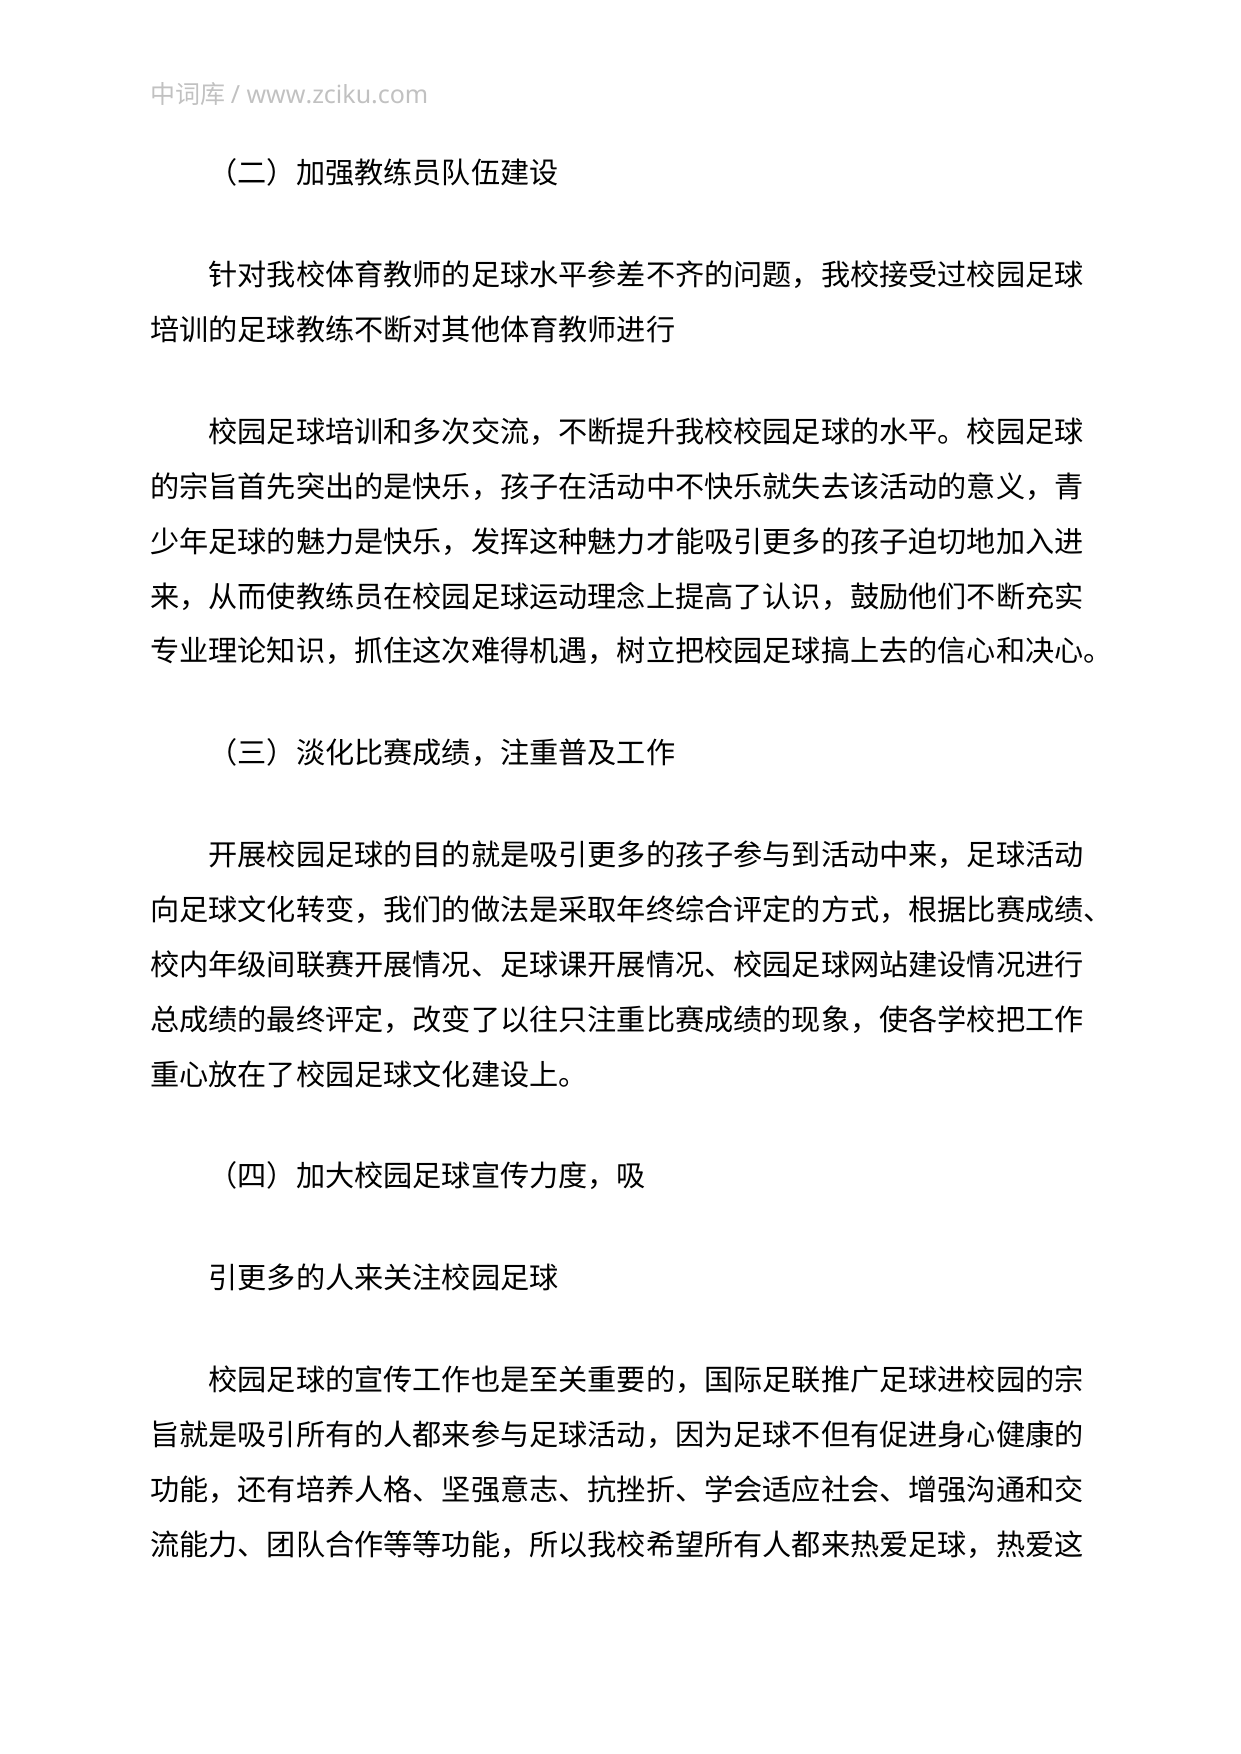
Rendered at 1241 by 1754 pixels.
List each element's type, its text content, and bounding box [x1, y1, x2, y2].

text （四）加大校园足球宣传力度，吸 [150, 1153, 1090, 1195]
text 校园足球培训和多次交流，不断提升我校校园足球的水平。校园足球的宗旨首先突出的是快乐，孩子在活动中不快乐就失去该活动的意义，青少年足球的魅力是快乐，发挥这种魅力才能吸引更多的孩子迫切地加入进来，从而使教练员在校园足球运动理念上提高了认识，鼓励他们不断充实专业理论知识，抓住这次难得机遇，树立把校园足球搞上去的信心和决心。 [150, 408, 1090, 670]
text 针对我校体育教师的足球水平参差不齐的问题，我校接受过校园足球培训的足球教练不断对其他体育教师进行 [150, 252, 1090, 349]
text 引更多的人来关注校园足球 [150, 1255, 1090, 1297]
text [150, 1356, 1090, 1563]
text （三）淡化比赛成绩，注重普及工作 [150, 730, 1090, 772]
text （二）加强教练员队伍建设 [150, 150, 1090, 192]
text 开展校园足球的目的就是吸引更多的孩子参与到活动中来，足球活动向足球文化转变，我们的做法是采取年终综合评定的方式，根据比赛成绩、校内年级间联赛开展情况、足球课开展情况、校园足球网站建设情况进行总成绩的最终评定，改变了以往只注重比赛成绩的现象，使各学校把工作重心放在了校园足球文化建设上。 [150, 832, 1090, 1093]
